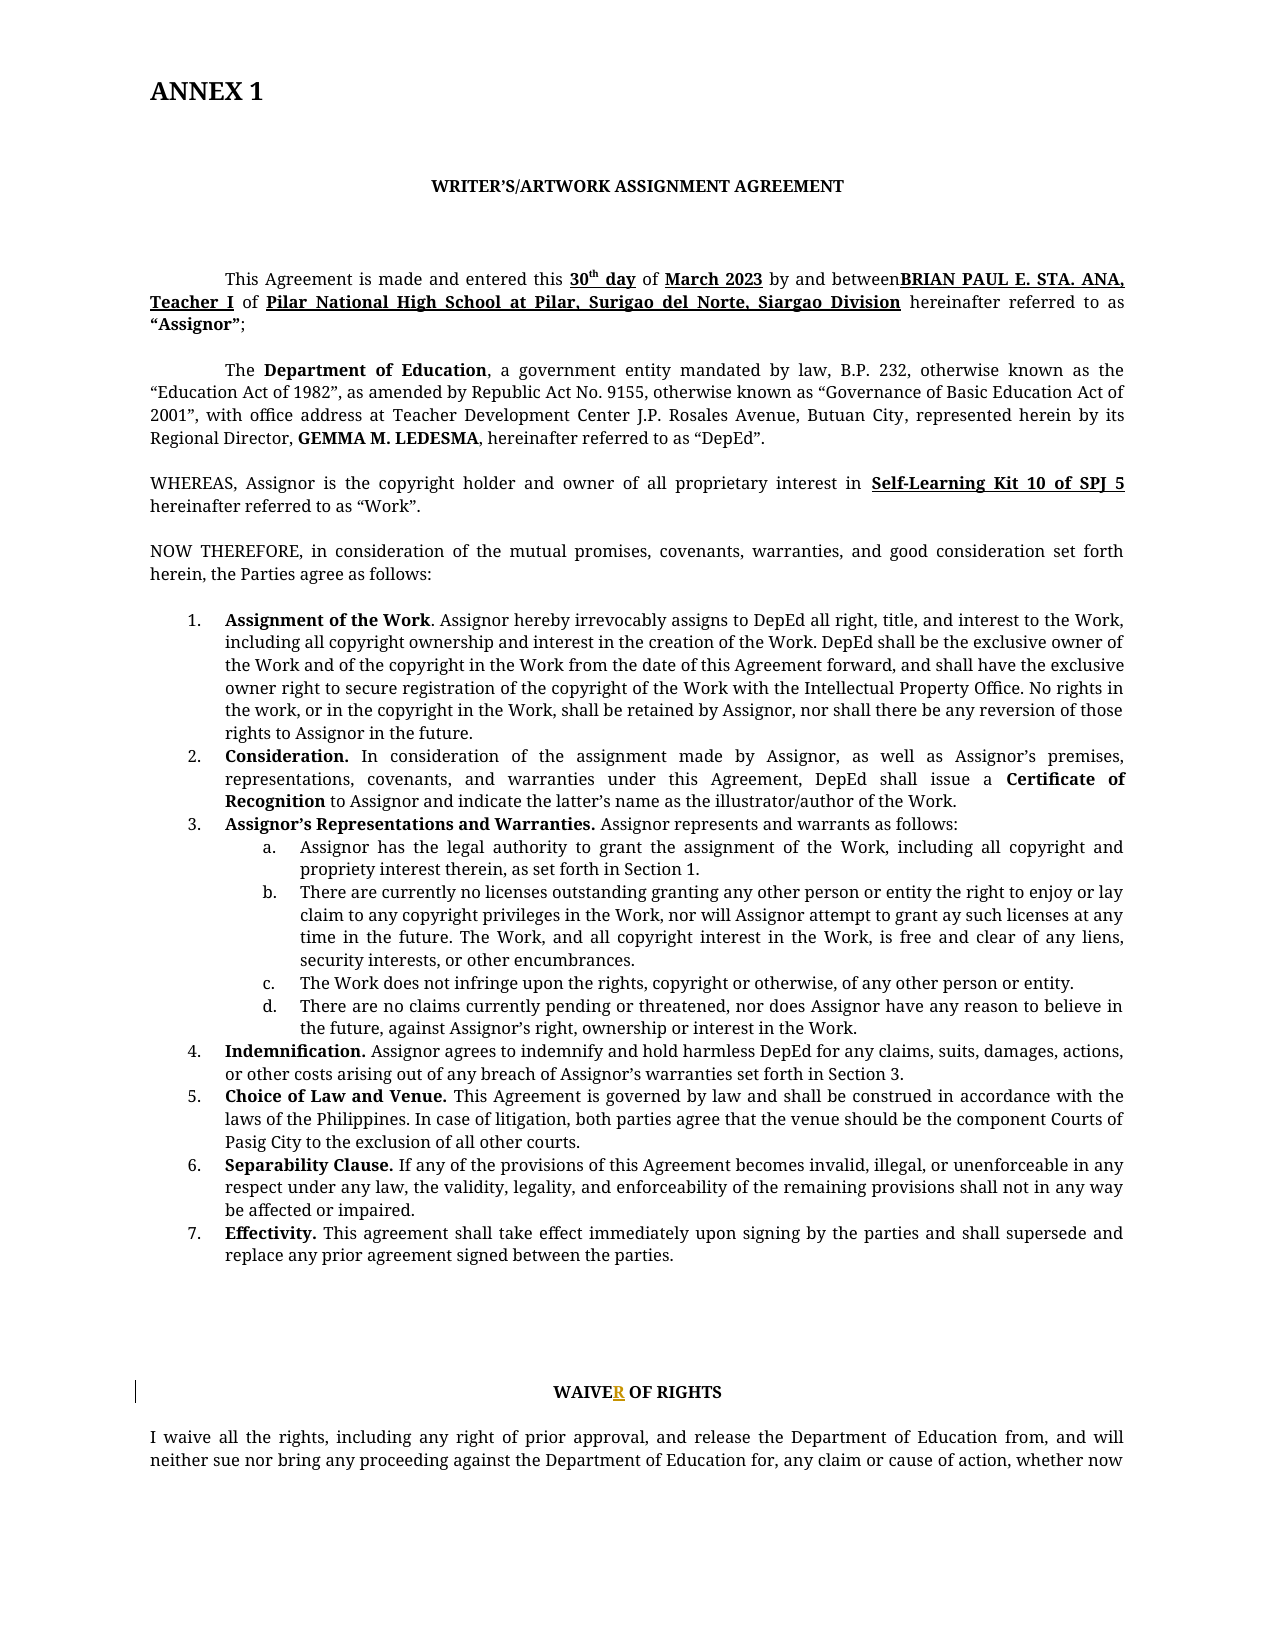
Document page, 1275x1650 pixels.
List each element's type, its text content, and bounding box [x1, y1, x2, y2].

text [150, 1426, 1125, 1471]
list Assignor has the legal authority to grant the assignment of the Work, including all copyright and propriety interest therein, as set forth in Section 1. [262, 835, 1125, 881]
list Consideration. In consideration of the assignment made by Assignor, as well as Assignor’s premises, representations, covenants, and warranties under this Agreement, DepEd shall issue a Certificate of Recognition to Assignor and indicate the latter’s name as the illustrator/author of the Work. [187, 744, 1125, 813]
list The Work does not infringe upon the rights, copyright or otherwise, of any other person or entity. [262, 972, 1125, 994]
list Separability Clause. If any of the provisions of this Agreement becomes invalid, illegal, or unenforceable in any respect under any law, the validity, legality, and enforceability of the remaining provisions shall not in any way be affected or impaired. [187, 1153, 1125, 1221]
subtitle WRITER’S/ARTWORK ASSIGNMENT AGREEMENT [150, 175, 1125, 198]
list Assignor’s Representations and Warranties. Assignor represents and warrants as follows: [187, 813, 1125, 835]
text WHEREAS, Assignor is the copyright holder and owner of all proprietary interest in Self-Learning Kit 10 of SPJ 5 hereinafter referred to as “Work”. [150, 472, 1125, 517]
list Indemnification. Assignor agrees to indemnify and hold harmless DepEd for any claims, suits, damages, actions, or other costs arising out of any breach of Assignor’s warranties set forth in Section 3. [187, 1040, 1125, 1085]
list There are currently no licenses outstanding granting any other person or entity the right to enjoy or lay claim to any copyright privileges in the Work, nor will Assignor attempt to grant ay such licenses at any time in the future. The Work, and all copyright interest in the Work, is free and clear of any liens, security interests, or other encumbrances. [262, 881, 1125, 972]
text The Department of Education, a government entity mandated by law, B.P. 232, otherwise known as the “Education Act of 1982”, as amended by Republic Act No. 9155, otherwise known as “Governance of Basic Education Act of 2001”, with office address at Teacher Development Center J.P. Rosales Avenue, Butuan City, represented herein by its Regional Director, GEMMA M. LEDESMA, hereinafter referred to as “DepEd”. [150, 358, 1125, 449]
text WAIVE OF RIGHTS [150, 1380, 1125, 1403]
list Effectivity. This agreement shall take effect immediately upon signing by the parties and shall supersede and replace any prior agreement signed between the parties. [187, 1221, 1125, 1267]
text NOW THEREFORE, in consideration of the mutual promises, covenants, warranties, and good consideration set forth herein, the Parties agree as follows: [150, 540, 1125, 586]
list There are no claims currently pending or threatened, nor does Assignor have any reason to believe in the future, against Assignor’s right, ownership or interest in the Work. [262, 994, 1125, 1040]
list Assignment of the Work. Assignor hereby irrevocably assigns to DepEd all right, title, and interest to the Work, including all copyright ownership and interest in the creation of the Work. DepEd shall be the exclusive owner of the Work and of the copyright in the Work from the date of this Agreement forward, and shall have the exclusive owner right to secure registration of the copyright of the Work with the Intellectual Property Office. No rights in the work, or in the copyright in the Work, shall be retained by Assignor, nor shall there be any reversion of those rights to Assignor in the future. [187, 608, 1125, 744]
list Choice of Law and Venue. This Agreement is governed by law and shall be construed in accordance with the laws of the Philippines. In case of litigation, both parties agree that the venue should be the component Courts of Pasig City to the exclusion of all other courts. [187, 1085, 1125, 1153]
text This Agreement is made and entered this 30th day of March 2023 by and betweenBRIAN PAUL E. STA. ANA, Teacher I of Pilar National High School at Pilar, Surigao del Norte, Siargao Division hereinafter referred to as “Assignor”; [150, 268, 1125, 336]
